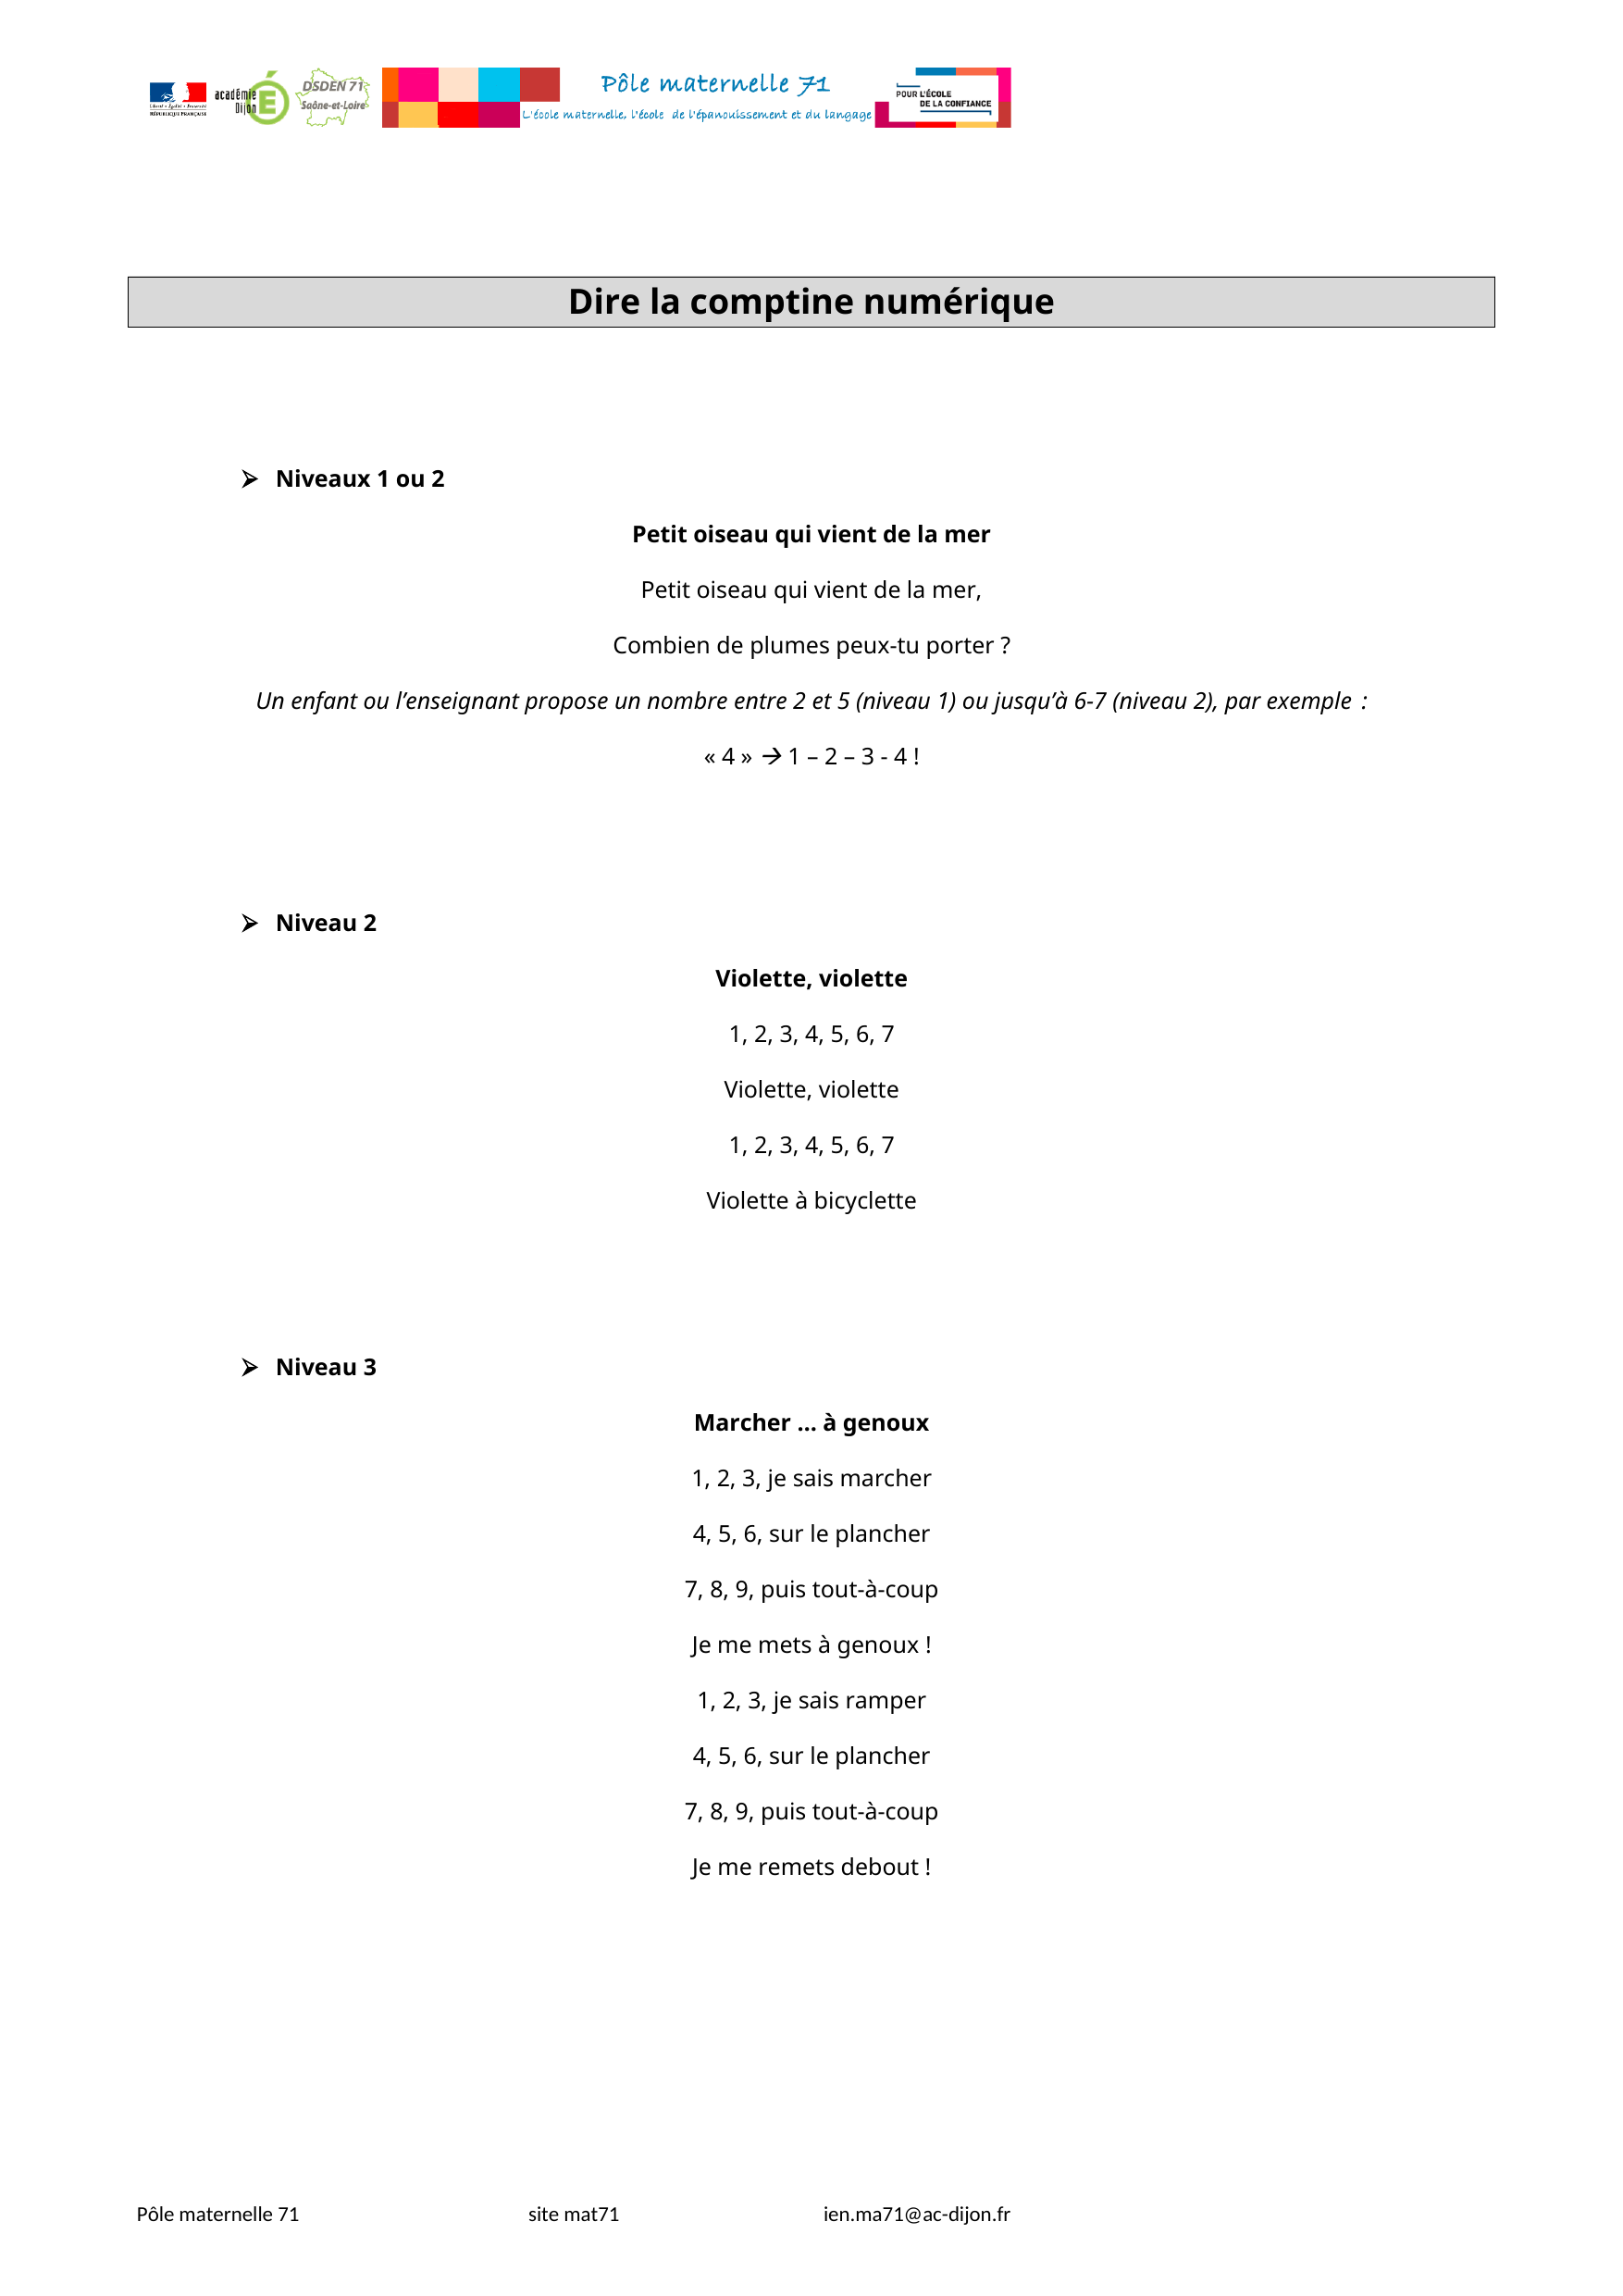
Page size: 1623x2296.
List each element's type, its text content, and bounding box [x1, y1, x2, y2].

list Niveaux 1 ou 2 [241, 462, 1486, 494]
text 1, 2, 3, je sais marcher [137, 1461, 1486, 1494]
text 1, 2, 3, 4, 5, 6, 7 [137, 1128, 1486, 1160]
text Petit oiseau qui vient de la mer, [137, 573, 1486, 605]
list Niveau 3 [241, 1350, 1486, 1383]
text Combien de plumes peux-tu porter ? [137, 628, 1486, 661]
text 4, 5, 6, sur le plancher [137, 1739, 1486, 1771]
text « 4 » 1 – 2 – 3 - 4 ! [137, 739, 1486, 772]
text Violette, violette [137, 962, 1486, 994]
text Violette à bicyclette [137, 1184, 1486, 1216]
text 1, 2, 3, 4, 5, 6, 7 [137, 1017, 1486, 1049]
picture [136, 68, 1011, 128]
text Un enfant ou l’enseignant propose un nombre entre 2 et 5 (niveau 1) ou jusqu’à 6-7 (niveau 2), par exemple : [137, 684, 1486, 716]
text Dire la comptine numérique [129, 278, 1494, 327]
text 1, 2, 3, je sais ramper [137, 1683, 1486, 1716]
text 4, 5, 6, sur le plancher [137, 1517, 1486, 1549]
text 7, 8, 9, puis tout-à-coup [137, 1794, 1486, 1827]
text Je me mets à genoux ! [137, 1628, 1486, 1660]
text Je me remets debout ! [137, 1850, 1486, 1882]
text 7, 8, 9, puis tout-à-coup [137, 1572, 1486, 1605]
text Violette, violette [137, 1073, 1486, 1105]
text Marcher … à genoux [137, 1406, 1486, 1438]
list Niveau 2 [241, 906, 1486, 938]
text Petit oiseau qui vient de la mer [137, 517, 1486, 550]
